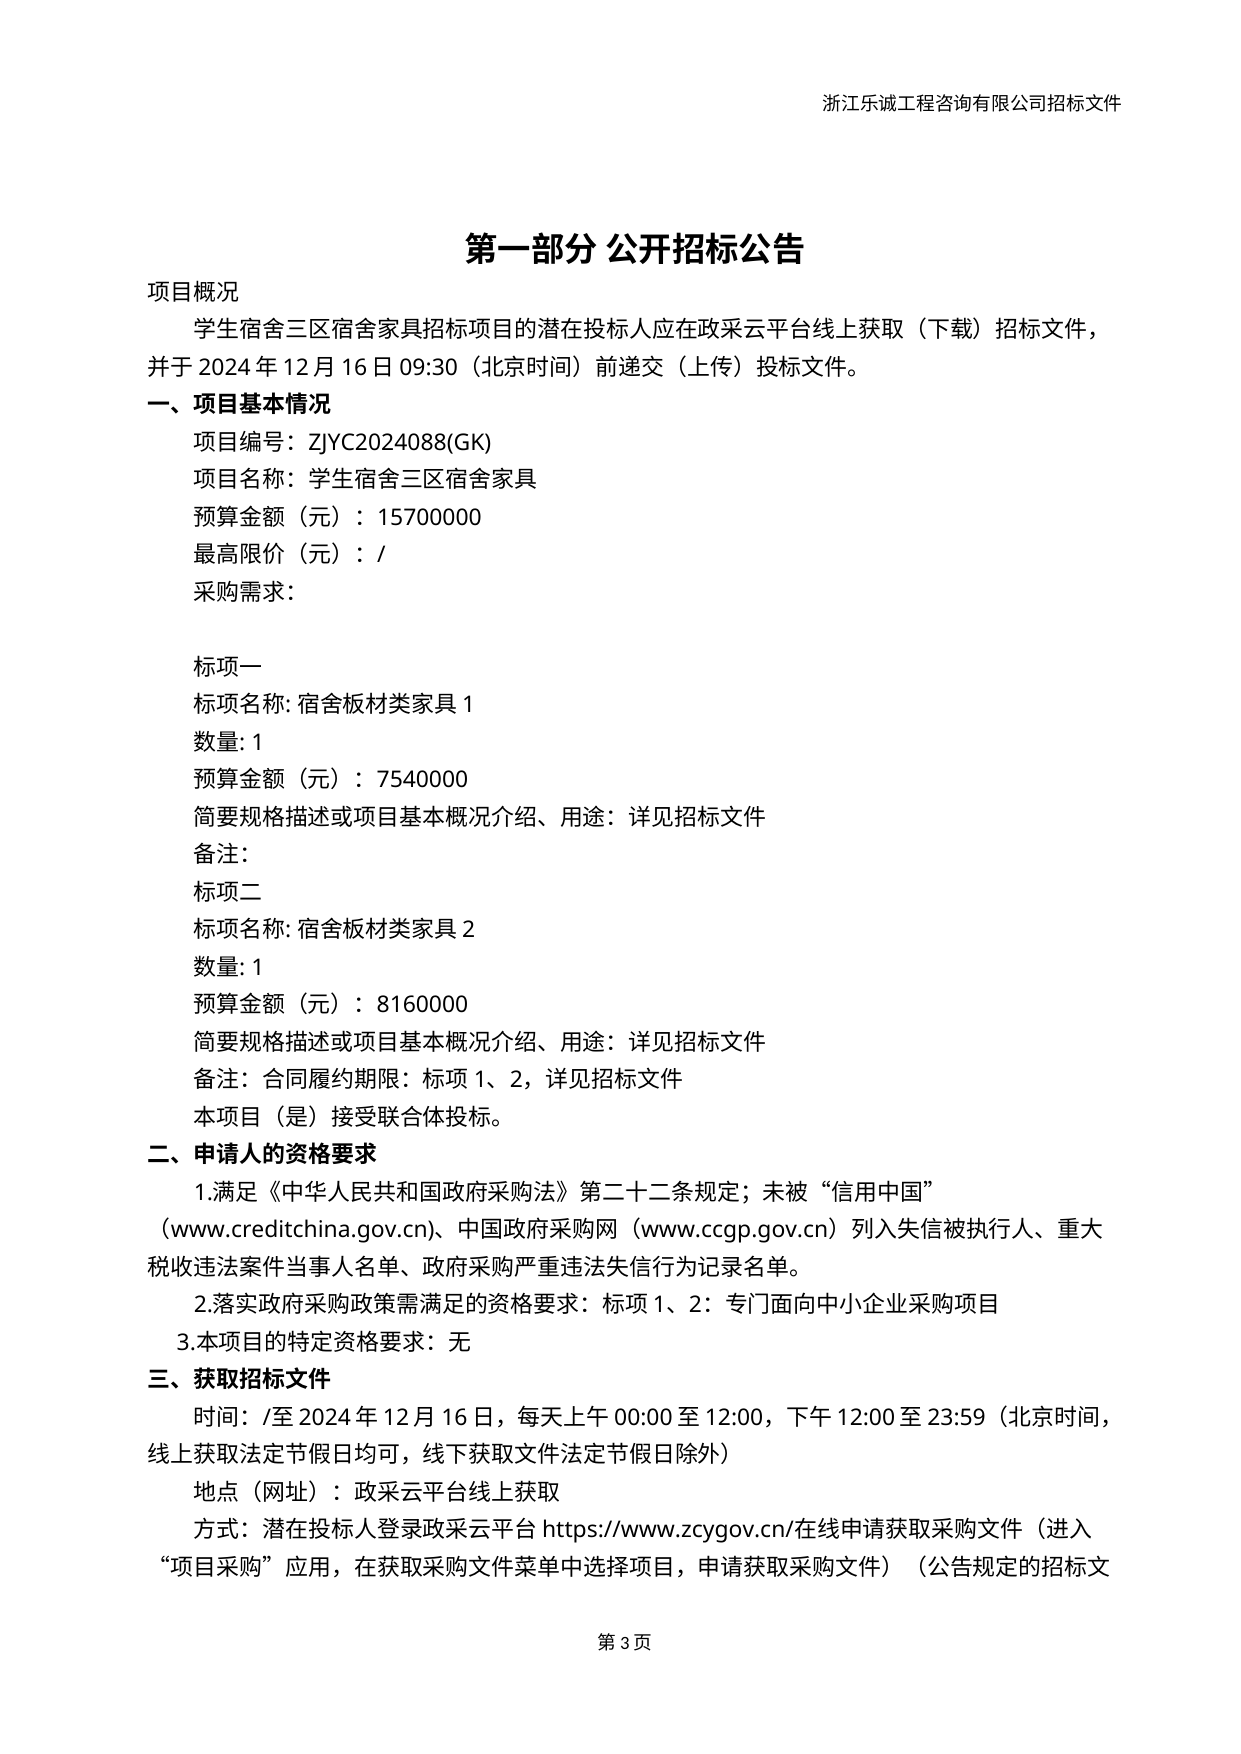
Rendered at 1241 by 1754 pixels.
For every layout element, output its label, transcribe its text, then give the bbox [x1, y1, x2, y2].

text 简要规格描述或项目基本概况介绍、用途：详见招标文件 [193, 1020, 1122, 1058]
text 本项目（是）接受联合体投标。 [148, 1095, 1122, 1133]
text 一、项目基本情况 [148, 383, 1122, 420]
text 预算金额（元）：8160000 [193, 983, 1122, 1020]
text 简要规格描述或项目基本概况介绍、用途：详见招标文件 [193, 795, 1122, 833]
text 预算金额（元）：15700000 [148, 495, 1122, 533]
text 预算金额（元）：7540000 [193, 758, 1122, 795]
text 学生宿舍三区宿舍家具招标项目的潜在投标人应在政采云平台线上获取（下载）招标文件，并于2024年12月16日09:30（北京时间）前递交（上传）投标文件。 [148, 308, 1122, 383]
text 备注： [193, 833, 1122, 870]
text 项目概况 [148, 270, 1122, 308]
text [148, 1508, 1122, 1583]
text 标项名称: 宿舍板材类家具1 [193, 683, 1122, 720]
text 3.本项目的特定资格要求：无 [148, 1320, 1122, 1358]
text 第一部分 公开招标公告 [148, 228, 1122, 270]
text 时间：/至2024年12月16日，每天上午00:00至12:00，下午12:00至23:59（北京时间，线上获取法定节假日均可，线下获取文件法定节假日除外） [148, 1395, 1122, 1470]
text 数量: 1 [193, 945, 1122, 983]
text 三、获取招标文件 [148, 1358, 1122, 1395]
text 二、申请人的资格要求 [148, 1133, 1122, 1170]
text 采购需求： [148, 570, 1122, 608]
text 标项一 [193, 645, 1122, 683]
text 数量: 1 [193, 720, 1122, 758]
text 最高限价（元）：/ [148, 533, 1122, 570]
text 标项二 [193, 870, 1122, 908]
text 备注：合同履约期限：标项 1、2，详见招标文件 [148, 1058, 1122, 1095]
text 地点（网址）：政采云平台线上获取 [148, 1470, 1122, 1508]
text 标项名称: 宿舍板材类家具2 [193, 908, 1122, 945]
text 项目编号：ZJYC2024088(GK) [148, 420, 1122, 458]
text 2.落实政府采购政策需满足的资格要求：标项1、2：专门面向中小企业采购项目 [148, 1283, 1122, 1320]
text 1.满足《中华人民共和国政府采购法》第二十二条规定；未被“信用中国”（www.creditchina.gov.cn)、中国政府采购网（www.ccgp.gov.cn）列入失信被执行人、重大税收违法案件当事人名单、政府采购严重违法失信行为记录名单。 [148, 1170, 1122, 1283]
text 项目名称：学生宿舍三区宿舍家具 [148, 458, 1122, 495]
